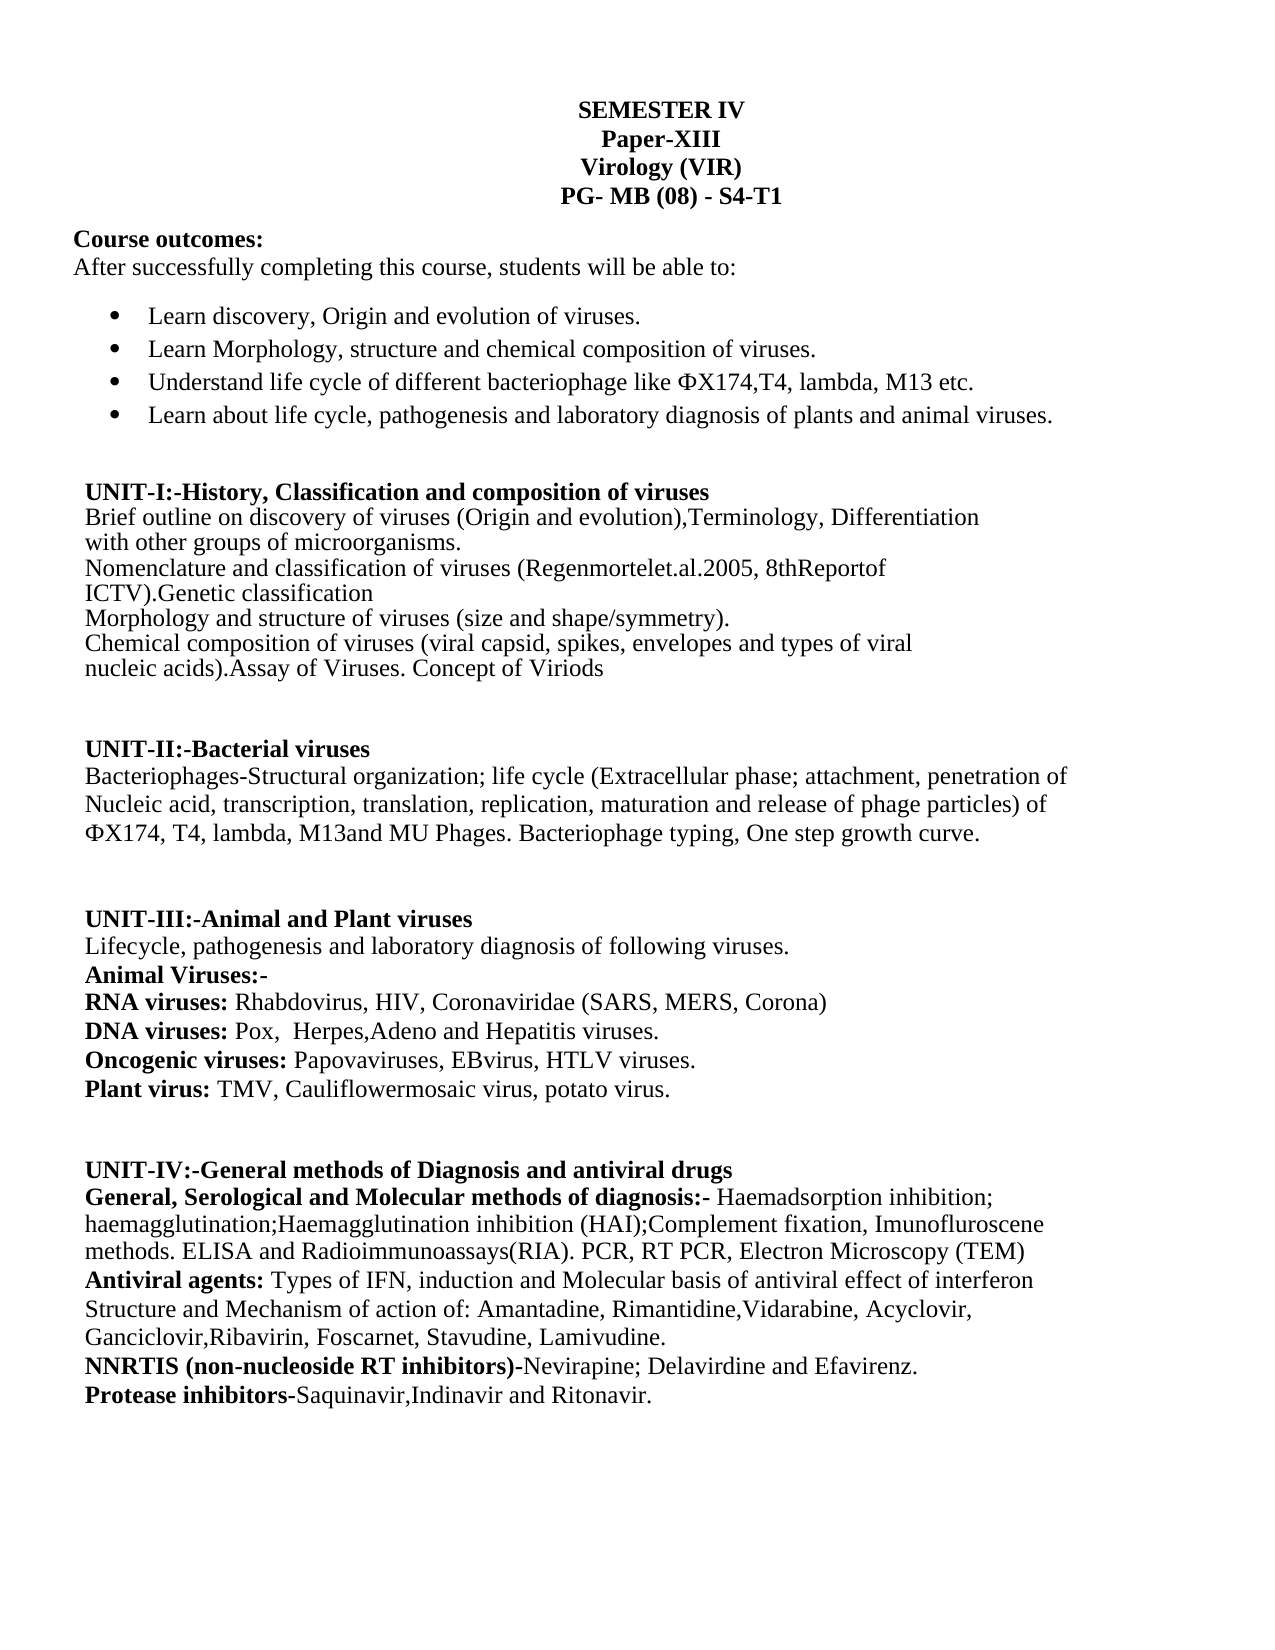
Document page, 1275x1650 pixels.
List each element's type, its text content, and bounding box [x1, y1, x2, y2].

text Animal Viruses:- [84, 960, 1127, 989]
text General, Serological and Molecular methods of diagnosis:- Haemadsorption inhibition; haemagglutination;Haemagglutination inhibition (HAI);Complement fixation, Imunofluroscene methods. ELISA and Radioimmunoassays(RIA). PCR, RT PCR, Electron Microscopy (TEM) [84, 1184, 1127, 1265]
text NNRTIS (non-nucleoside RT inhibitors)-Nevirapine; Delavirdine and Efavirenz. [84, 1351, 1127, 1380]
text Protease inhibitors-Saquinavir,Indinavir and Ritonavir. [84, 1380, 1127, 1409]
text Antiviral agents: Types of IFN, induction and Molecular basis of antiviral effect of interferon Structure and Mechanism of action of: Amantadine, Rimantidine,Vidarabine, Acyclovir, Ganciclovir,Ribavirin, Foscarnet, Stavudine, Lamivudine. [84, 1265, 1121, 1351]
text SEMESTER IV [578, 95, 776, 124]
text RNA viruses: Rhabdovirus, HIV, Coronaviridae (SARS, MERS, Corona) [84, 989, 1127, 1016]
text UNIT-III:-Animal and Plant viruses [84, 904, 1127, 933]
text UNIT-I:-History, Classification and composition of viruses [84, 477, 1127, 506]
text After successfully completing this course, students will be able to: [73, 252, 1127, 280]
text UNIT-IV:-General methods of Diagnosis and antiviral drugs [84, 1155, 1127, 1184]
text Morphology and structure of viruses (size and shape/symmetry). [84, 606, 1127, 631]
text Brief outline on discovery of viruses (Origin and evolution),Terminology, Differentiation with other groups of microorganisms. [84, 506, 1013, 556]
text Virology (VIR) [578, 152, 744, 181]
list Learn discovery, Origin and evolution of viruses. [110, 301, 1127, 330]
text Nomenclature and classification of viruses (Regenmortelet.al.2005, 8thReportof ICTV).Genetic classification [84, 556, 905, 606]
text ФX174, T4, lambda, M13and MU Phages. Bacteriophage typing, One step growth curve. [84, 818, 1127, 847]
text Course outcomes: [73, 231, 1127, 252]
text DNA viruses: Pox, Herpes,Adeno and Hepatitis viruses. Oncogenic viruses: Papovaviruses, EBvirus, HTLV viruses. Plant virus: TMV, Cauliflowermosaic virus, potato virus. [84, 1016, 704, 1102]
text UNIT-II:-Bacterial viruses [84, 734, 1127, 762]
list Learn about life cycle, pathogenesis and laboratory diagnosis of plants and animal viruses. [110, 400, 1127, 429]
list Understand life cycle of different bacteriophage like ФX174,T4, lambda, M13 etc. [110, 367, 1127, 396]
text Bacteriophages-Structural organization; life cycle (Extracellular phase; attachment, penetration of [84, 762, 1127, 789]
list Learn Morphology, structure and chemical composition of viruses. [110, 334, 1127, 363]
text PG- MB (08) - S4-T1 [73, 181, 813, 210]
text Paper-XIII [578, 124, 744, 152]
text Lifecycle, pathogenesis and laboratory diagnosis of following viruses. [84, 933, 1127, 960]
text Nucleic acid, transcription, translation, replication, maturation and release of phage particles) of [84, 789, 1127, 818]
text Chemical composition of viruses (viral capsid, spikes, envelopes and types of viral nucleic acids).Assay of Viruses. Concept of Viriods [84, 632, 986, 682]
